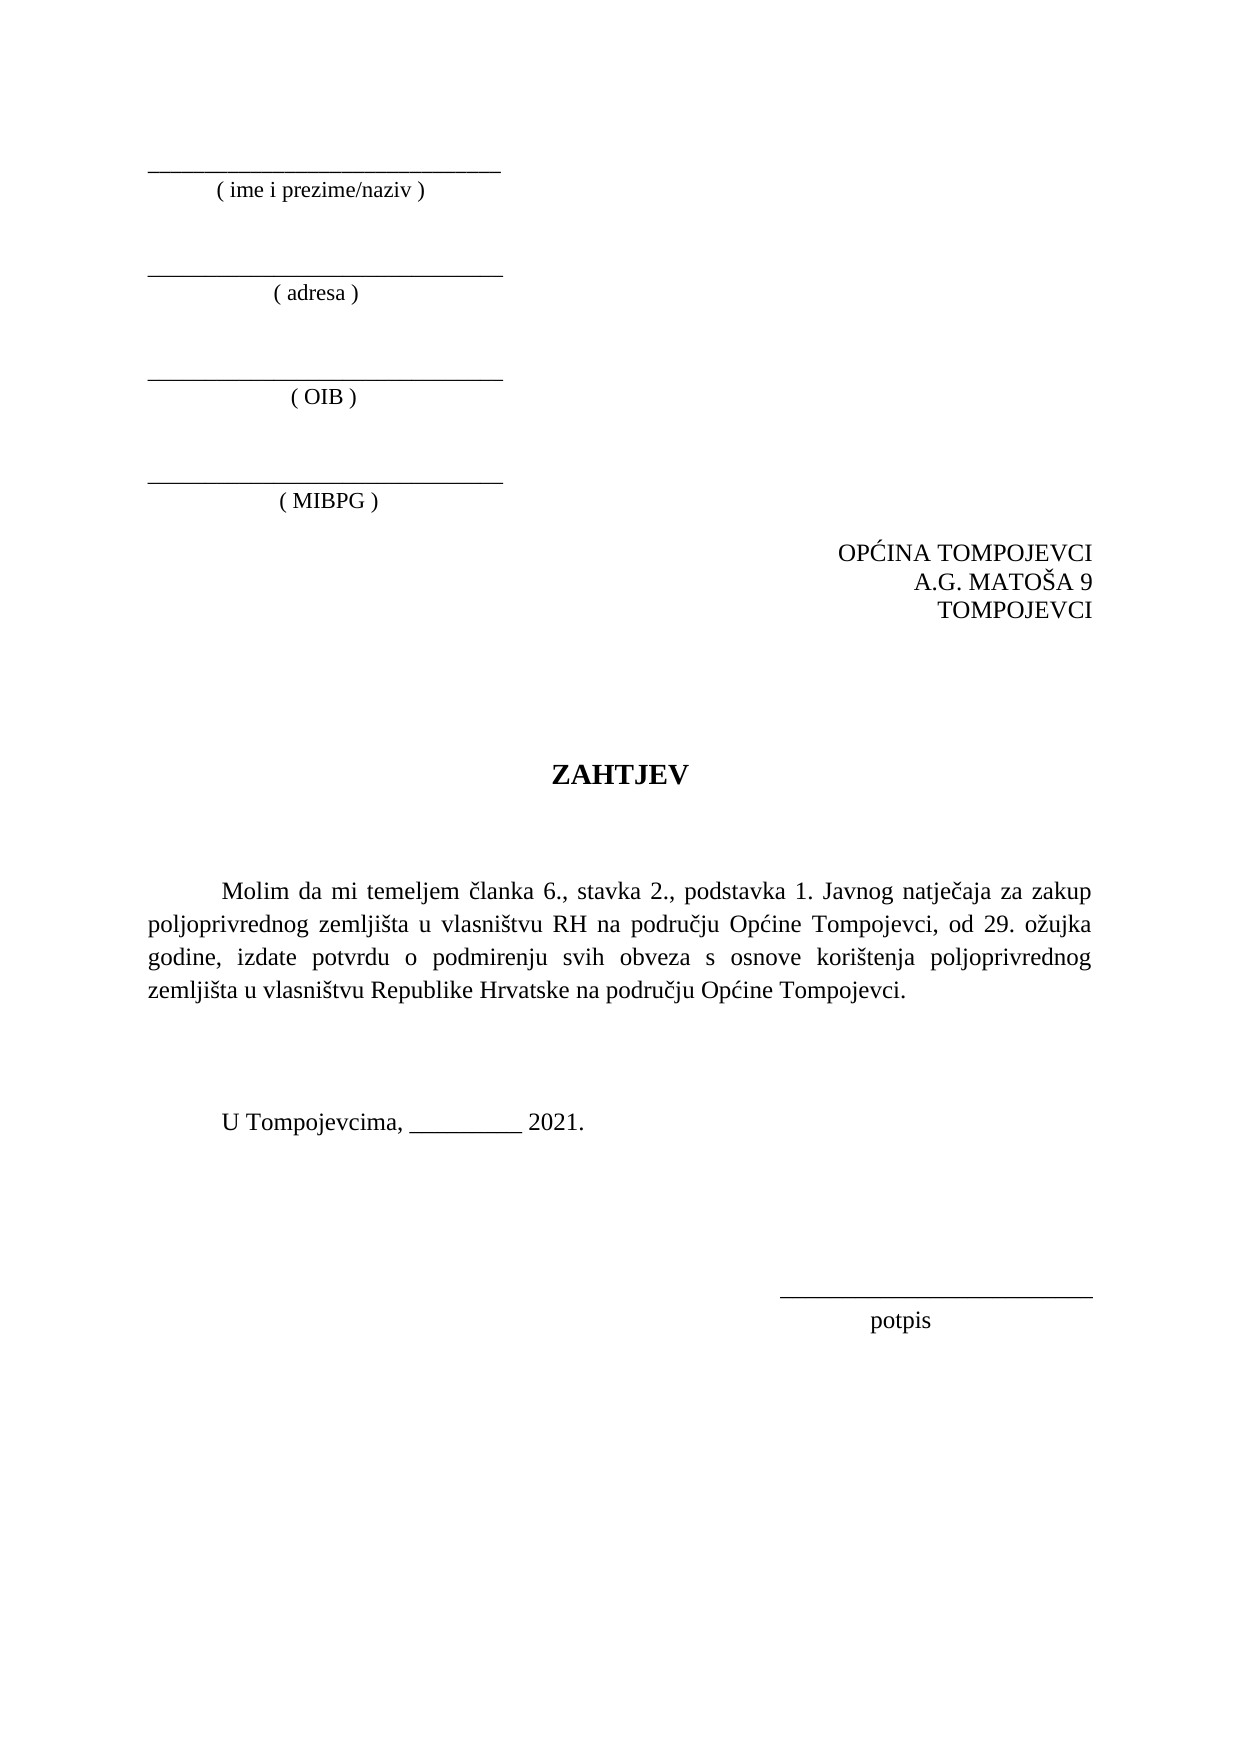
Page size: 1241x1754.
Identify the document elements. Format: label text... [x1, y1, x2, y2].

text _______________________________ [148, 148, 1093, 176]
text _______________________________ [148, 253, 1093, 279]
text _______________________________ [148, 357, 1093, 383]
text OPĆINA TOMPOJEVCI [148, 538, 1093, 567]
text ( OIB ) [148, 383, 1093, 409]
text _______________________________ [148, 461, 1093, 487]
text U Tompojevcima, _________ 2021. [148, 1107, 1093, 1136]
text TOMPOJEVCI [148, 595, 1093, 624]
text Molim da mi temeljem članka 6., stavka 2., podstavka 1. Javnog natječaja za zakup poljoprivrednog zemljišta u vlasništvu RH na području Općine Tompojevci, od 29. ožujka godine, izdate potvrdu o podmirenju svih obveza s osnove korištenja poljoprivrednog zemljišta u vlasništvu Republike Hrvatske na području Općine Tompojevci. [148, 876, 1093, 1003]
text ( MIBPG ) [148, 487, 1093, 513]
text potpis [148, 1305, 1093, 1334]
text ZAHTJEV [148, 757, 1093, 791]
text A.G. MATOŠA 9 [148, 567, 1093, 595]
text _________________________ [148, 1272, 1093, 1301]
text ( ime i prezime/naziv ) [148, 176, 1093, 202]
text ( adresa ) [148, 279, 1093, 306]
